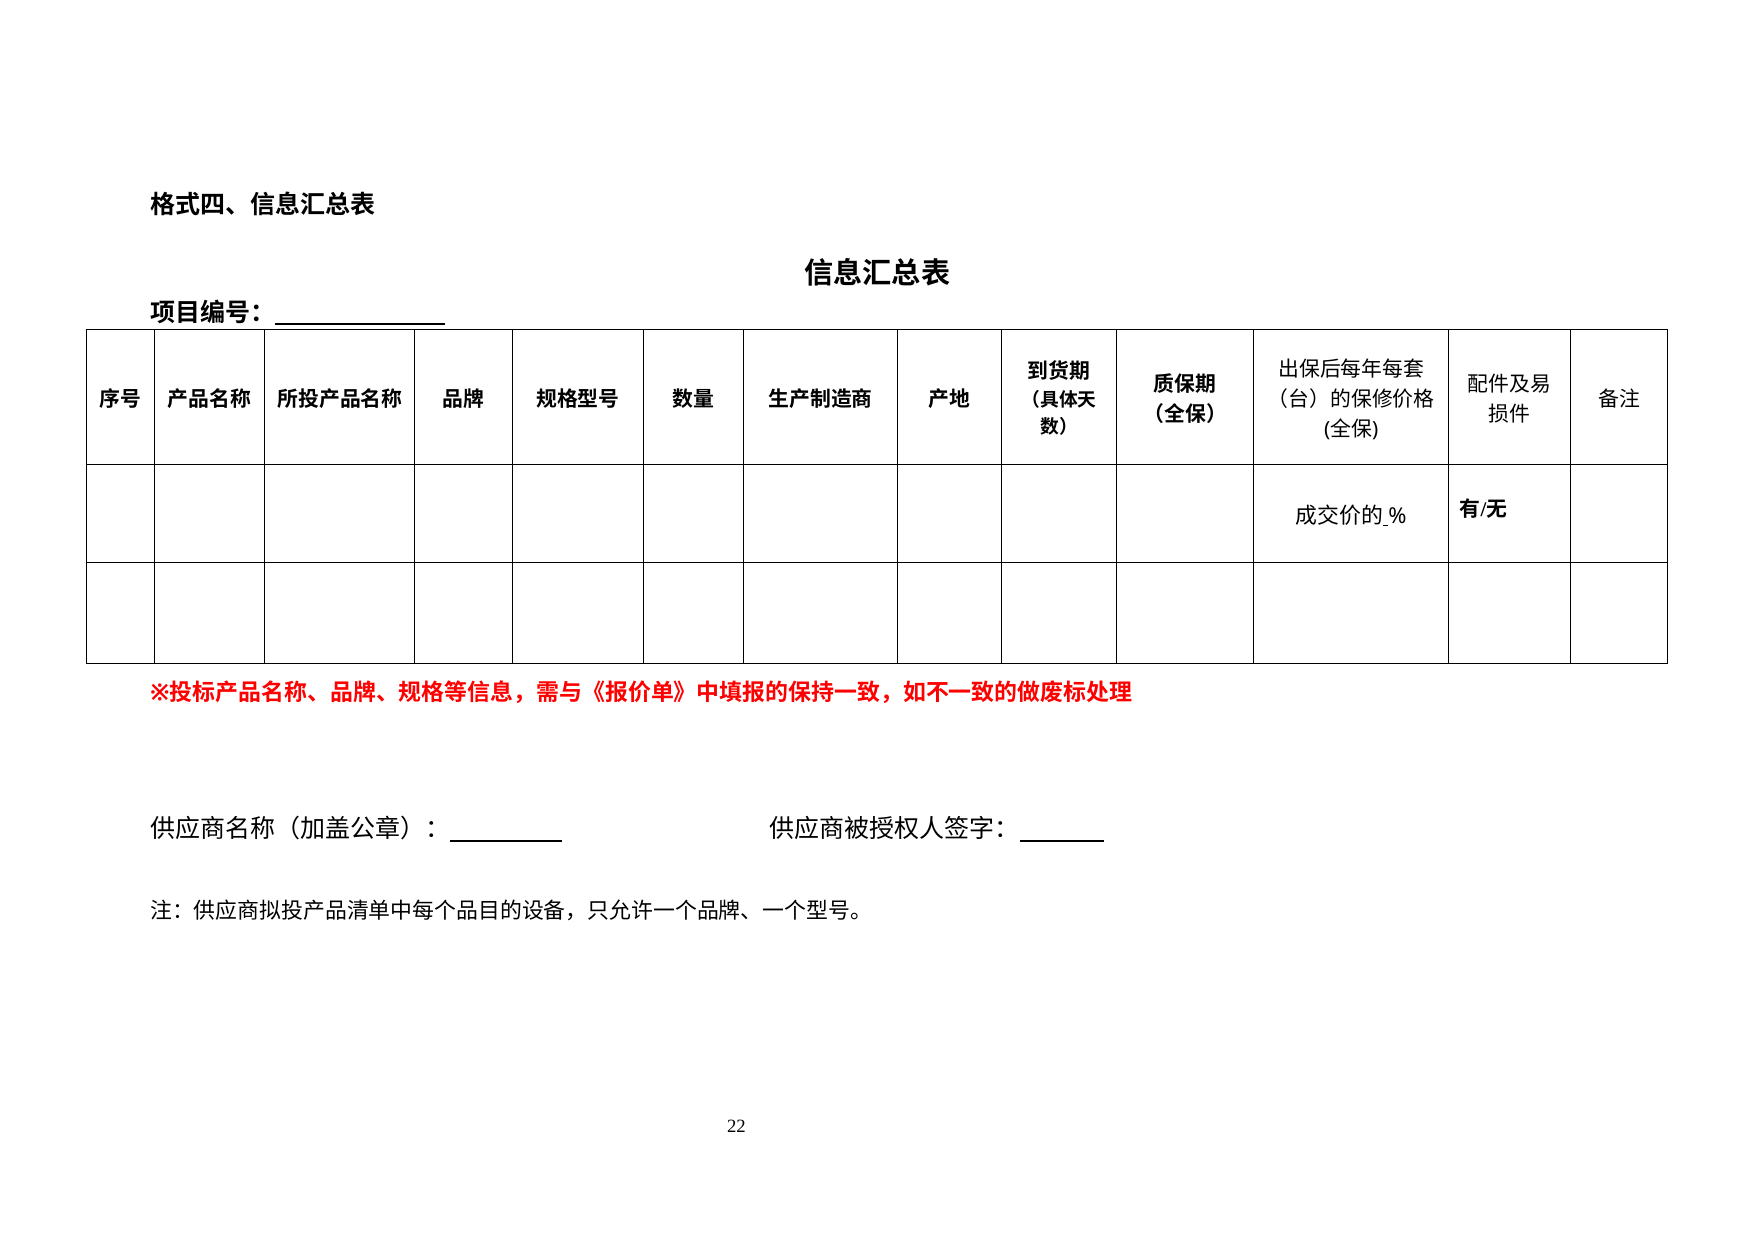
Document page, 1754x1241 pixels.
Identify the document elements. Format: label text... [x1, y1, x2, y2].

text 注：供应商拟投产品清单中每个品目的设备，只允许一个品牌、一个型号。 [150, 893, 1604, 924]
table_cell [155, 563, 264, 663]
text ※投标产品名称、品牌、规格等信息，需与《报价单》中填报的保持一致，如不一致的做废标处理 [150, 664, 1604, 709]
table_header 所投产品名称 [265, 330, 414, 464]
table_cell [1117, 563, 1253, 663]
table_cell [513, 563, 643, 663]
table_cell [1254, 563, 1448, 663]
table_header 质保期 （全保） [1117, 330, 1253, 464]
table_cell [513, 465, 643, 562]
table_cell [415, 465, 512, 562]
text 项目编号： [150, 291, 1604, 329]
table_cell [1002, 563, 1116, 663]
table_header 到货期 （具体天数） [1002, 330, 1116, 464]
table_header 生产制造商 [744, 330, 897, 464]
table_header 备注 [1571, 330, 1667, 464]
text 信息汇总表 [150, 254, 1604, 291]
table_header 序号 [87, 330, 154, 464]
table_cell [1117, 465, 1253, 562]
table_cell [744, 465, 897, 562]
table_cell [898, 563, 1001, 663]
text 格式四、信息汇总表 [150, 187, 1604, 221]
table_cell [644, 563, 743, 663]
table_cell [744, 563, 897, 663]
table_header 产品名称 [155, 330, 264, 464]
table_cell 成交价的 % [1254, 465, 1448, 562]
table_header 产地 [898, 330, 1001, 464]
table_cell [265, 563, 414, 663]
table_cell [898, 465, 1001, 562]
table_header 配件及易损件 [1449, 330, 1570, 464]
table_cell [87, 563, 154, 663]
table_header 出保后每年每套（台）的保修价格(全保) [1254, 330, 1448, 464]
table_header 数量 [644, 330, 743, 464]
table_cell 有/无 [1449, 465, 1570, 562]
table_cell [265, 465, 414, 562]
table_cell [155, 465, 264, 562]
table_cell [1571, 465, 1667, 562]
text 供应商名称（加盖公章）： 供应商被授权人签字： [150, 801, 1604, 847]
table_cell [1002, 465, 1116, 562]
table_cell [1571, 563, 1667, 663]
table_cell [644, 465, 743, 562]
table_cell [415, 563, 512, 663]
table_header 品牌 [415, 330, 512, 464]
table_cell [1449, 563, 1570, 663]
table_header 规格型号 [513, 330, 643, 464]
table_cell [87, 465, 154, 562]
